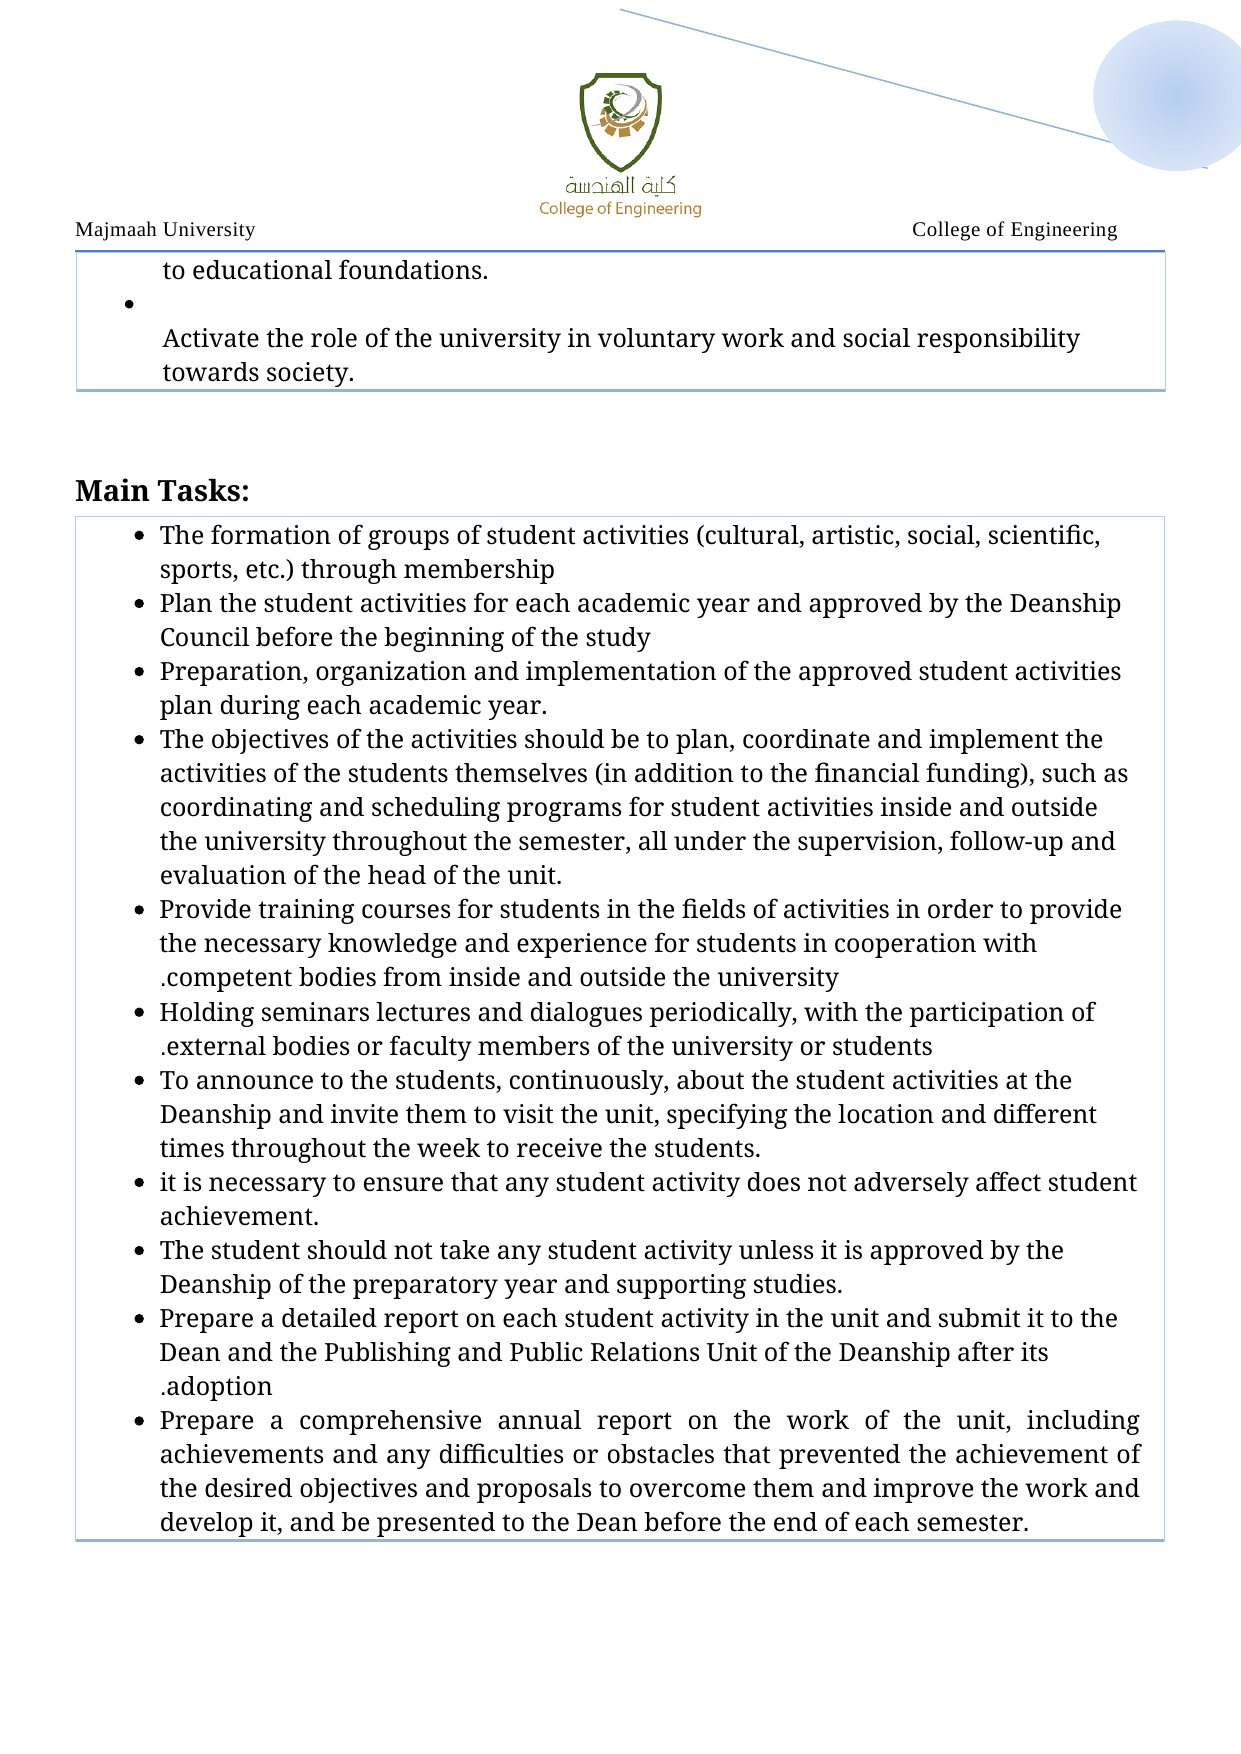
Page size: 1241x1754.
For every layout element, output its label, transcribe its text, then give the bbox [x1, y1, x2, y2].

table_header [76, 517, 1164, 1539]
subtitle Main Tasks: [75, 471, 1165, 510]
picture [539, 73, 702, 218]
